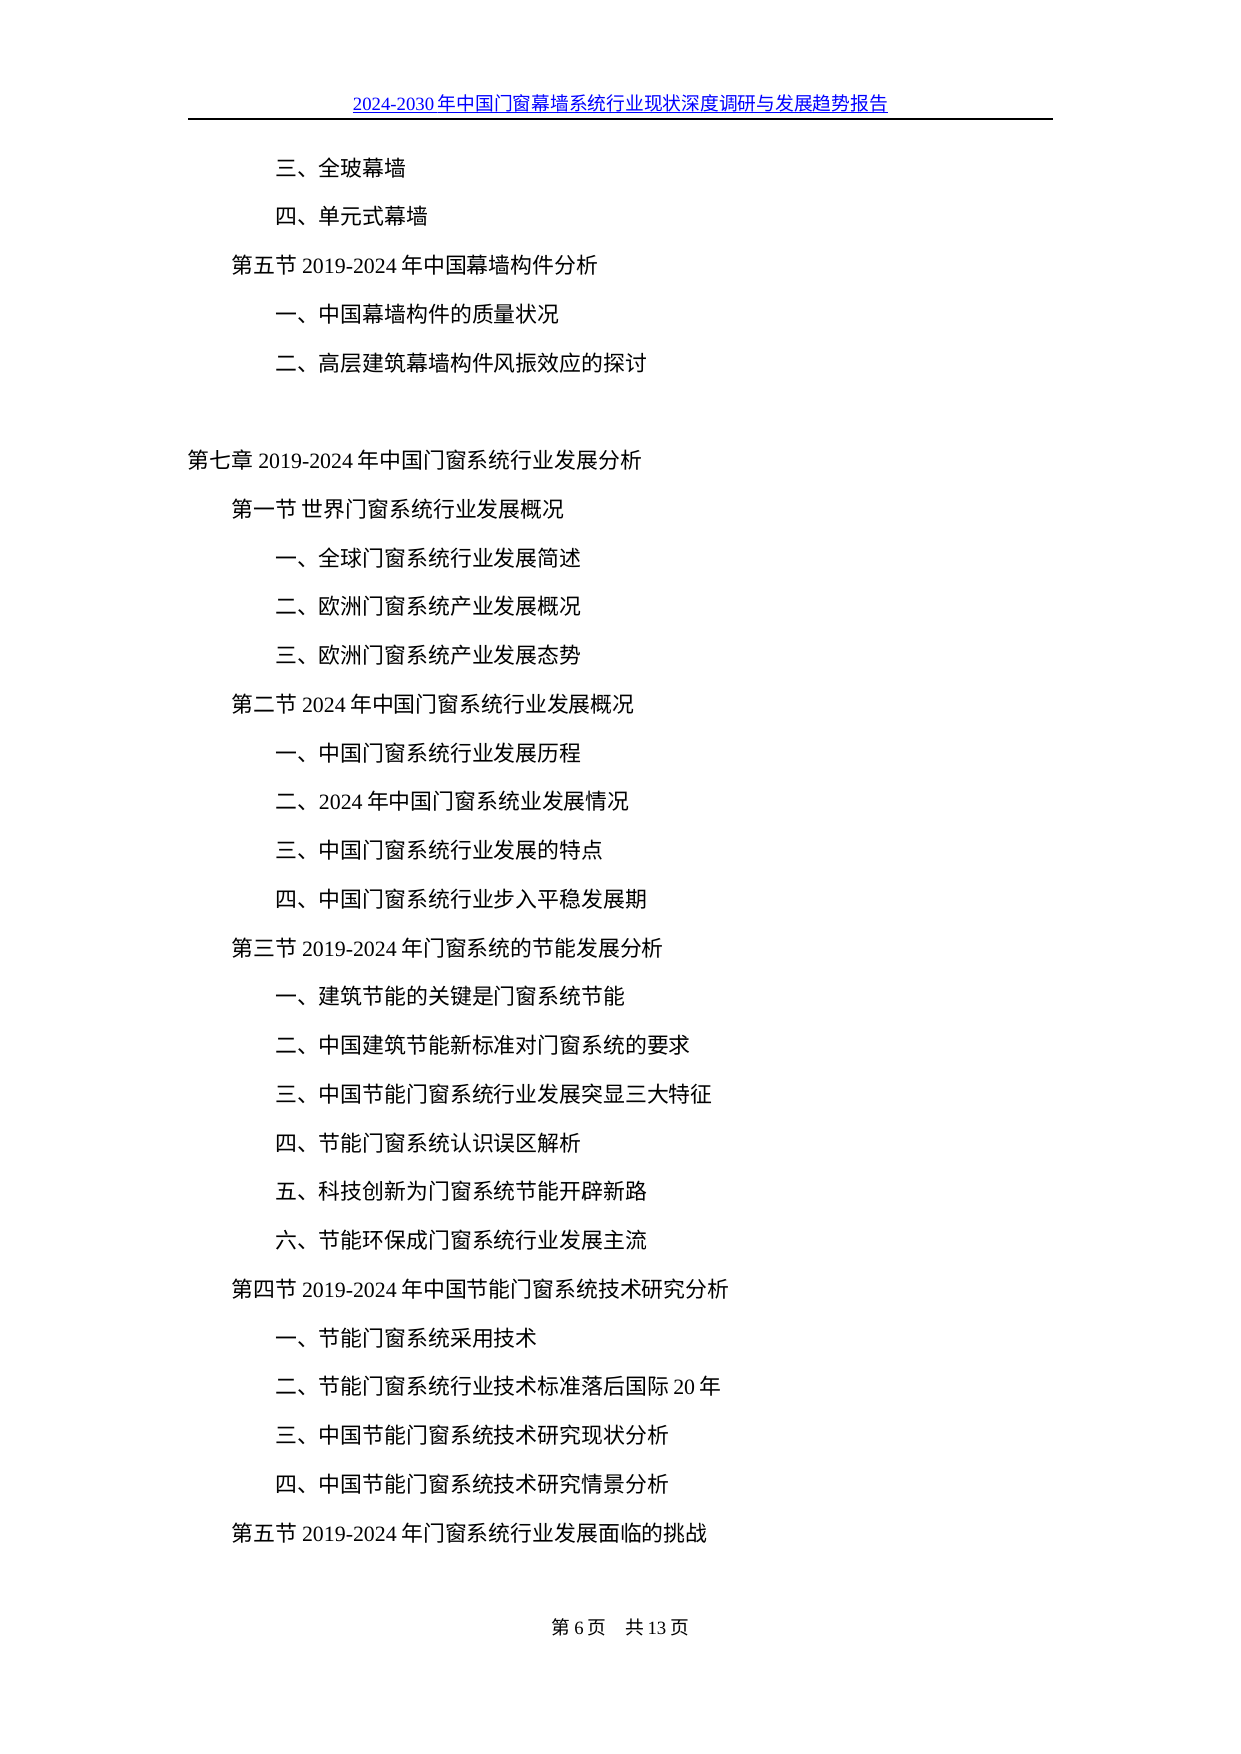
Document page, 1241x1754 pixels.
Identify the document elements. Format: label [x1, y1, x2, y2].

text [187, 150, 1053, 1548]
